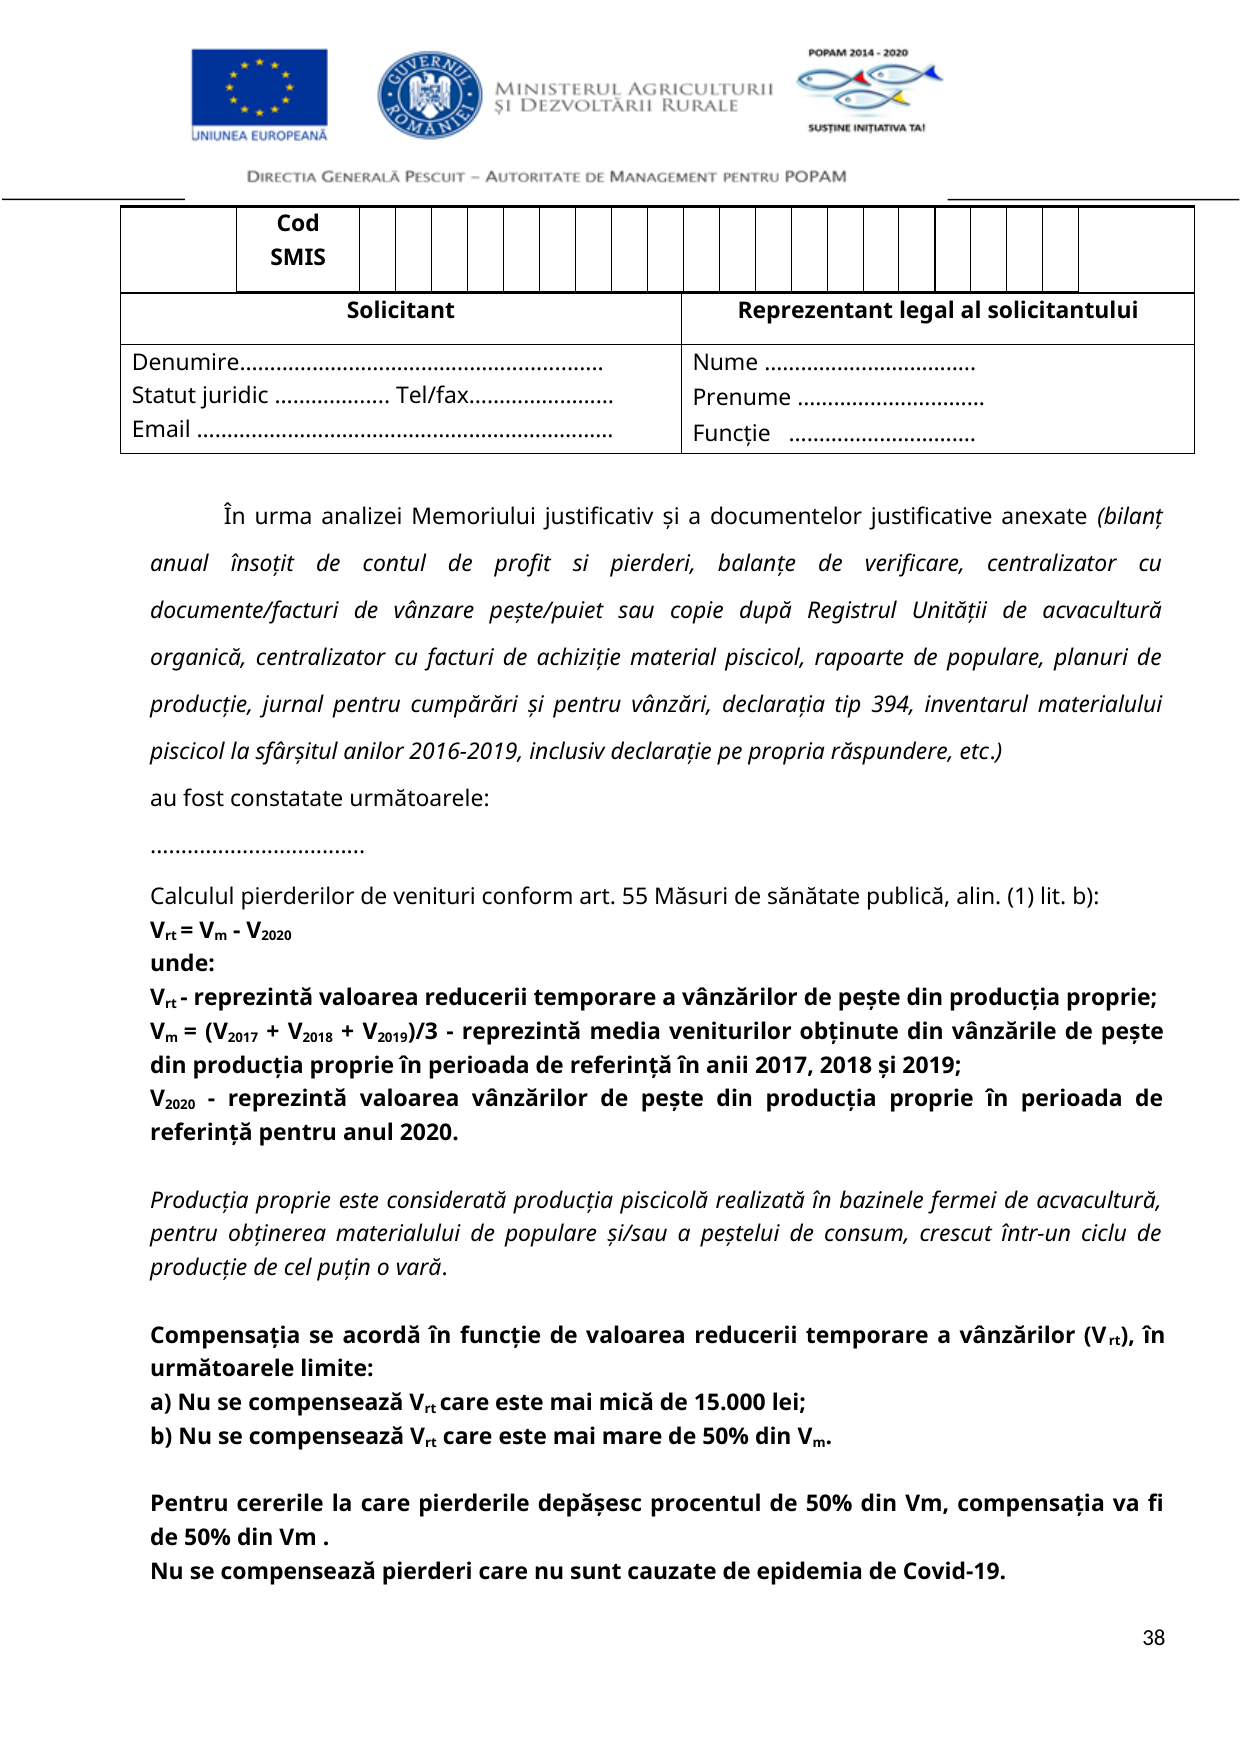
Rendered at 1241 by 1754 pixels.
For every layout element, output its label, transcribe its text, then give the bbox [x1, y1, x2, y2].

table_cell [396, 208, 431, 291]
table_cell [237, 208, 359, 291]
table_cell [540, 208, 575, 291]
text Compensația se acordă în funcție de valoarea reducerii temporare a vânzărilor (Vrt), în următoarele limite: [150, 1319, 1165, 1384]
text ................................... [150, 829, 1165, 861]
table_cell [432, 208, 467, 291]
text Vm = (V2017 + V2018 + V2019)/3 - reprezintă media veniturilor obținute din vânzările de pește din producția proprie în perioada de referință în anii 2017, 2018 și 2019; [150, 1015, 1165, 1080]
text au fost constatate următoarele: [150, 782, 1165, 813]
table_cell [648, 208, 683, 291]
table_cell [828, 208, 863, 291]
table_cell [756, 208, 791, 291]
table_cell Denumire………………………………..……................ Statut juridic …………....... Tel/fax…………………… Email …………………………………………………………… [121, 345, 681, 452]
table_cell Solicitant [121, 294, 681, 344]
table_cell [792, 208, 827, 291]
table_cell Nume ……………..….………….. Prenume …………..…..………… Funcție …………………………. [682, 345, 1194, 452]
table_cell [936, 208, 970, 291]
table_cell [864, 208, 898, 291]
picture [185, 45, 948, 205]
table_cell [1043, 208, 1078, 291]
text V2020 - reprezintă valoarea vânzărilor de pește din producția proprie în perioada de referință pentru anul 2020. [150, 1082, 1165, 1147]
text unde: [150, 947, 1165, 979]
table_cell [612, 208, 647, 291]
table_cell [468, 208, 503, 291]
text Producția proprie este considerată producția piscicolă realizată în bazinele fermei de acvacultură, pentru obținerea materialului de populare și/sau a peștelui de consum, crescut într-un ciclu de producție de cel puțin o vară. [150, 1184, 1165, 1282]
table_cell [121, 208, 236, 292]
table_cell [576, 208, 611, 291]
text Nu se compensează pierderi care nu sunt cauzate de epidemia de Covid-19. [150, 1555, 1165, 1586]
text Vrt = Vm - V2020 [150, 914, 1165, 945]
table_cell [971, 208, 1006, 291]
table_cell [684, 208, 719, 291]
text b) Nu se compensează Vrt care este mai mare de 50% din Vm. [150, 1420, 1165, 1451]
table_cell [360, 208, 395, 291]
table_cell [720, 208, 755, 291]
table_cell [1079, 208, 1194, 292]
text a) Nu se compensează Vrt care este mai mică de 15.000 lei; [150, 1386, 1165, 1417]
text Pentru cererile la care pierderile depășesc procentul de 50% din Vm, compensația va fi de 50% din Vm . [150, 1487, 1165, 1552]
text Calculul pierderilor de venituri conform art. 55 Măsuri de sănătate publică, alin. (1) lit. b): [150, 880, 1165, 911]
table_cell [1007, 208, 1042, 291]
table_cell [899, 208, 934, 291]
table_cell Reprezentant legal al solicitantului [682, 294, 1194, 344]
text În urma analizei Memoriului justificativ și a documentelor justificative anexate (bilanț anual însoțit de contul de profit si pierderi, balanțe de verificare, centralizator cu documente/facturi de vânzare pește/puiet sau copie după Registrul Unității de acvacultură organică, centralizator cu facturi de achiziție material piscicol, rapoarte de populare, planuri de producție, jurnal pentru cumpărări și pentru vânzări, declarația tip 394, inventarul materialului piscicol la sfârșitul anilor 2016-2019, inclusiv declarație pe propria răspundere, etc.) [150, 500, 1165, 766]
text Vrt - reprezintă valoarea reducerii temporare a vânzărilor de pește din producția proprie; [150, 981, 1165, 1012]
table_cell [504, 208, 539, 291]
